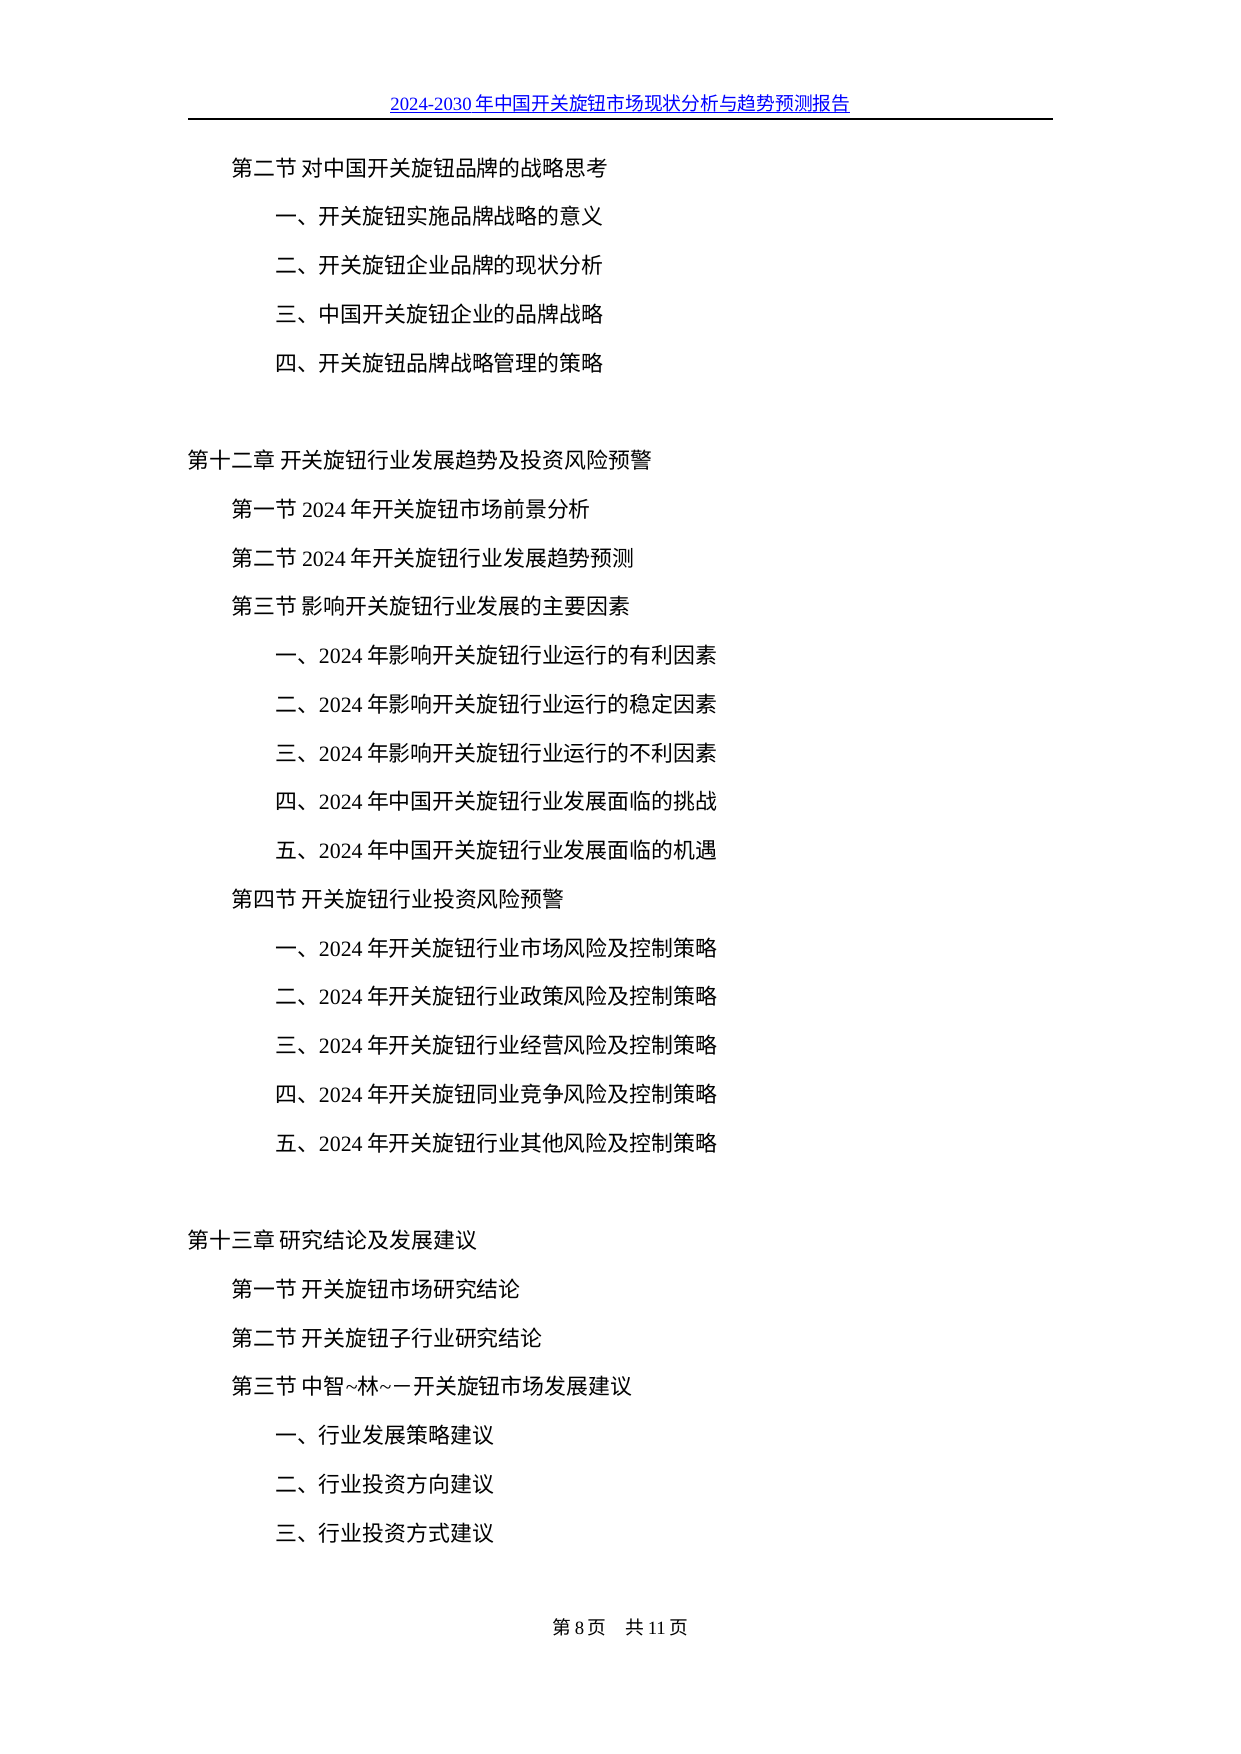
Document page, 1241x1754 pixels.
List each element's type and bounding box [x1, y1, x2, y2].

text [187, 150, 1053, 1548]
